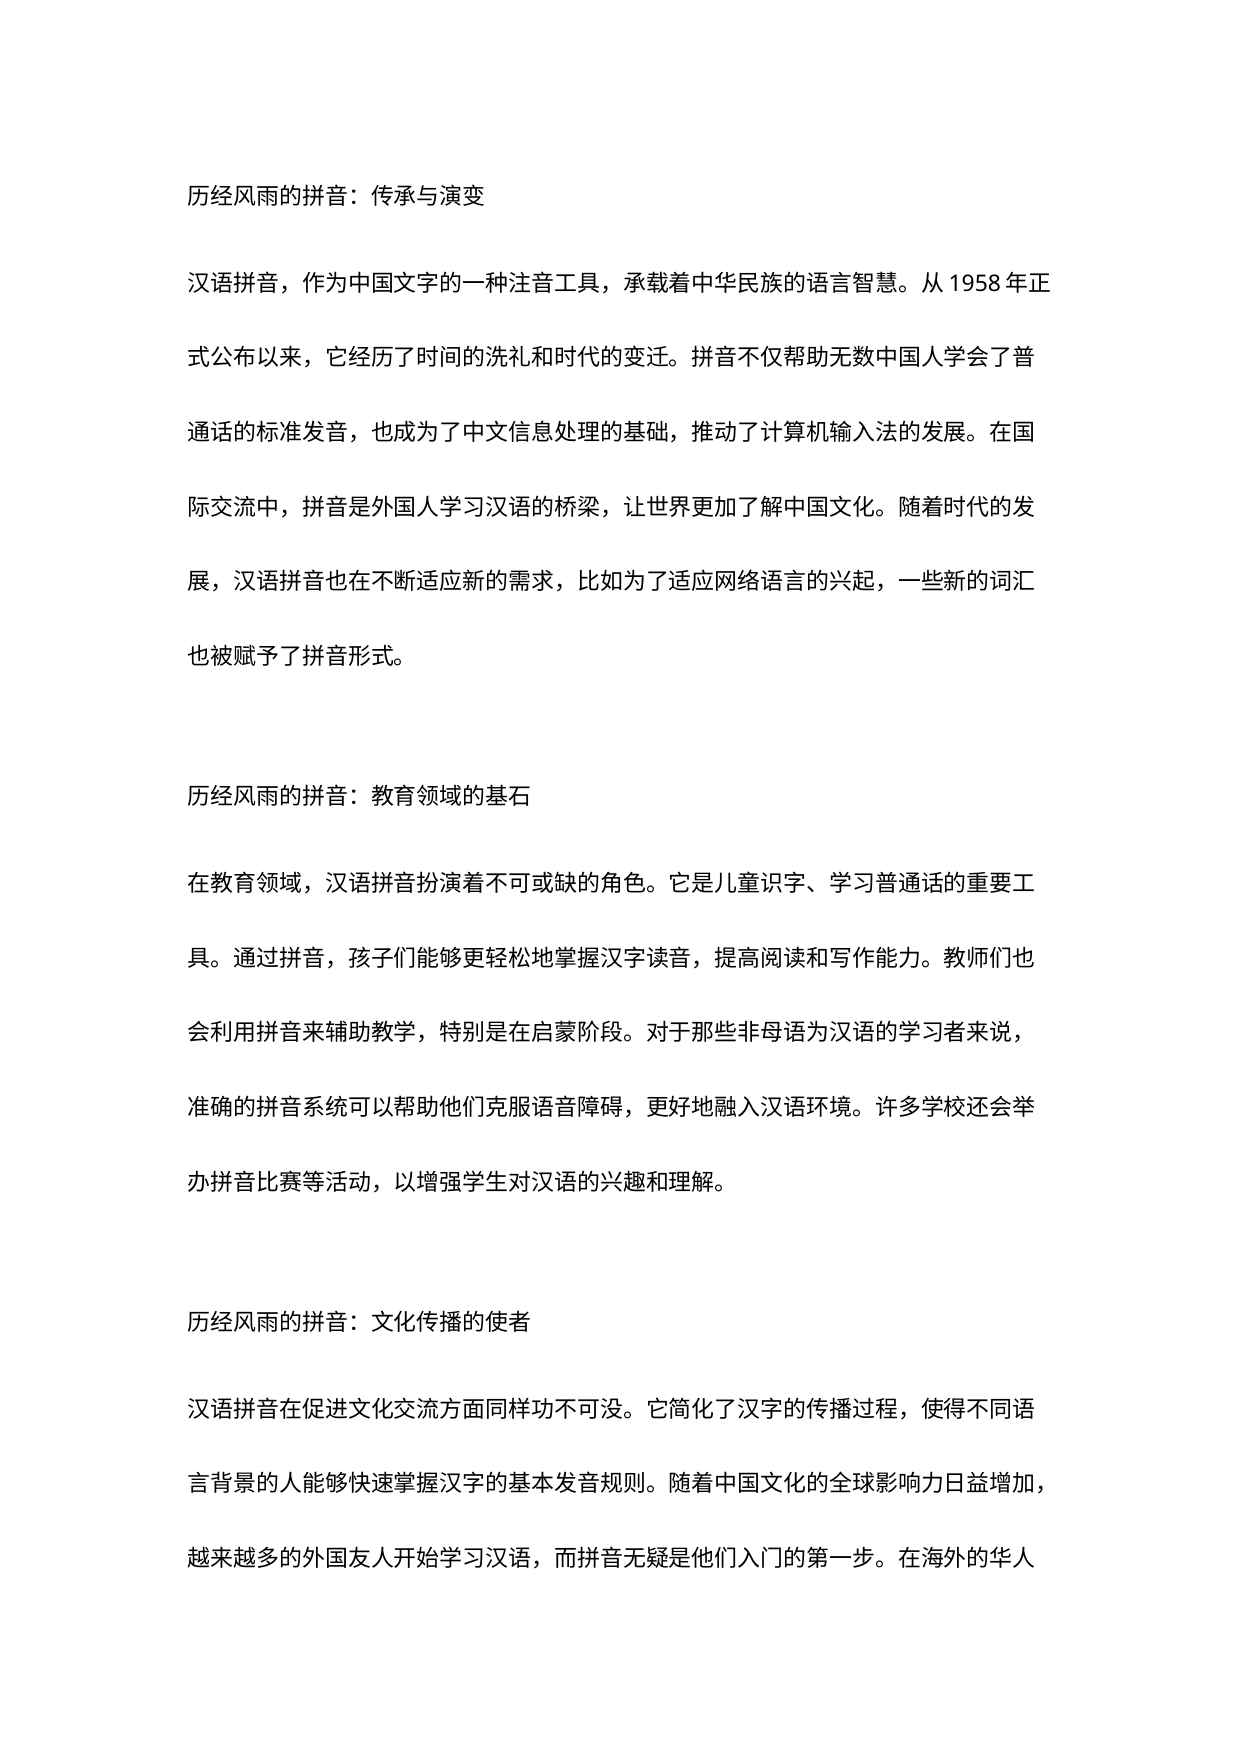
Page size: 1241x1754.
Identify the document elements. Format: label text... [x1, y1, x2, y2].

text 历经风雨的拼音：教育领域的基石 [187, 762, 1053, 827]
text 历经风雨的拼音：传承与演变 [187, 162, 1053, 227]
text 在教育领域，汉语拼音扮演着不可或缺的角色。它是儿童识字、学习普通话的重要工具。通过拼音，孩子们能够更轻松地掌握汉字读音，提高阅读和写作能力。教师们也会利用拼音来辅助教学，特别是在启蒙阶段。对于那些非母语为汉语的学习者来说，准确的拼音系统可以帮助他们克服语音障碍，更好地融入汉语环境。许多学校还会举办拼音比赛等活动，以增强学生对汉语的兴趣和理解。 [187, 849, 1053, 1213]
text 汉语拼音，作为中国文字的一种注音工具，承载着中华民族的语言智慧。从1958年正式公布以来，它经历了时间的洗礼和时代的变迁。拼音不仅帮助无数中国人学会了普通话的标准发音，也成为了中文信息处理的基础，推动了计算机输入法的发展。在国际交流中，拼音是外国人学习汉语的桥梁，让世界更加了解中国文化。随着时代的发展，汉语拼音也在不断适应新的需求，比如为了适应网络语言的兴起，一些新的词汇也被赋予了拼音形式。 [187, 248, 1053, 687]
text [187, 1375, 1053, 1589]
text 历经风雨的拼音：文化传播的使者 [187, 1288, 1053, 1353]
